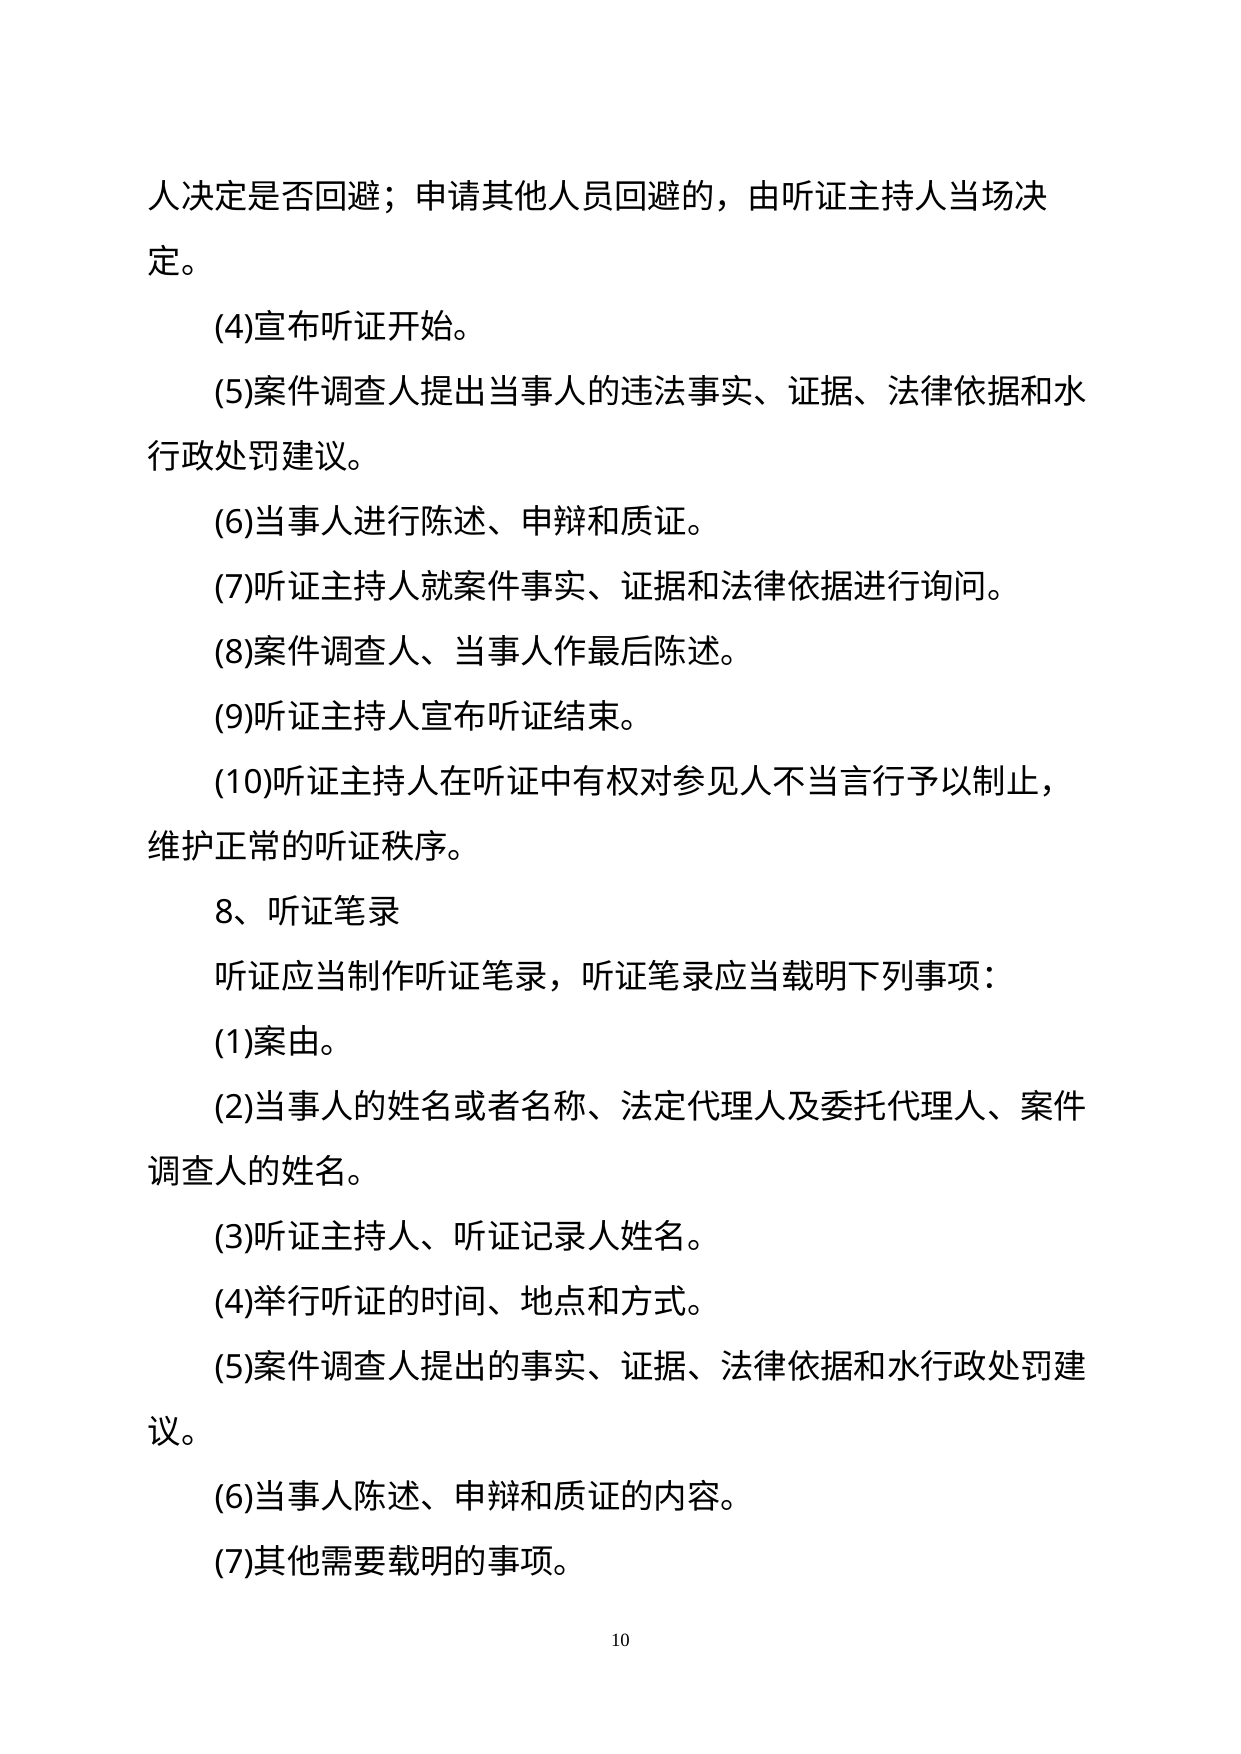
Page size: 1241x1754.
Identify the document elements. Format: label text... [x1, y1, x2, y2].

text (6)当事人陈述、申辩和质证的内容。 [148, 1462, 1092, 1527]
text (4)举行听证的时间、地点和方式。 [148, 1267, 1092, 1332]
text (5)案件调查人提出的事实、证据、法律依据和水行政处罚建议。 [148, 1332, 1092, 1462]
text 8、听证笔录 [148, 877, 1092, 942]
text (6)当事人进行陈述、申辩和质证。 [148, 487, 1092, 552]
text (5)案件调查人提出当事人的违法事实、证据、法律依据和水行政处罚建议。 [148, 357, 1092, 487]
text 听证应当制作听证笔录，听证笔录应当载明下列事项： [148, 942, 1092, 1007]
text (1)案由。 [148, 1007, 1092, 1072]
text (9)听证主持人宣布听证结束。 [148, 682, 1092, 747]
text (4)宣布听证开始。 [148, 292, 1092, 357]
text (7)其他需要载明的事项。 [148, 1527, 1092, 1592]
text (3)听证主持人、听证记录人姓名。 [148, 1202, 1092, 1267]
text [148, 162, 1092, 292]
text (10)听证主持人在听证中有权对参见人不当言行予以制止，维护正常的听证秩序。 [148, 747, 1092, 877]
text (2)当事人的姓名或者名称、法定代理人及委托代理人、案件调查人的姓名。 [148, 1072, 1092, 1202]
text (8)案件调查人、当事人作最后陈述。 [148, 617, 1092, 682]
text (7)听证主持人就案件事实、证据和法律依据进行询问。 [148, 552, 1092, 617]
